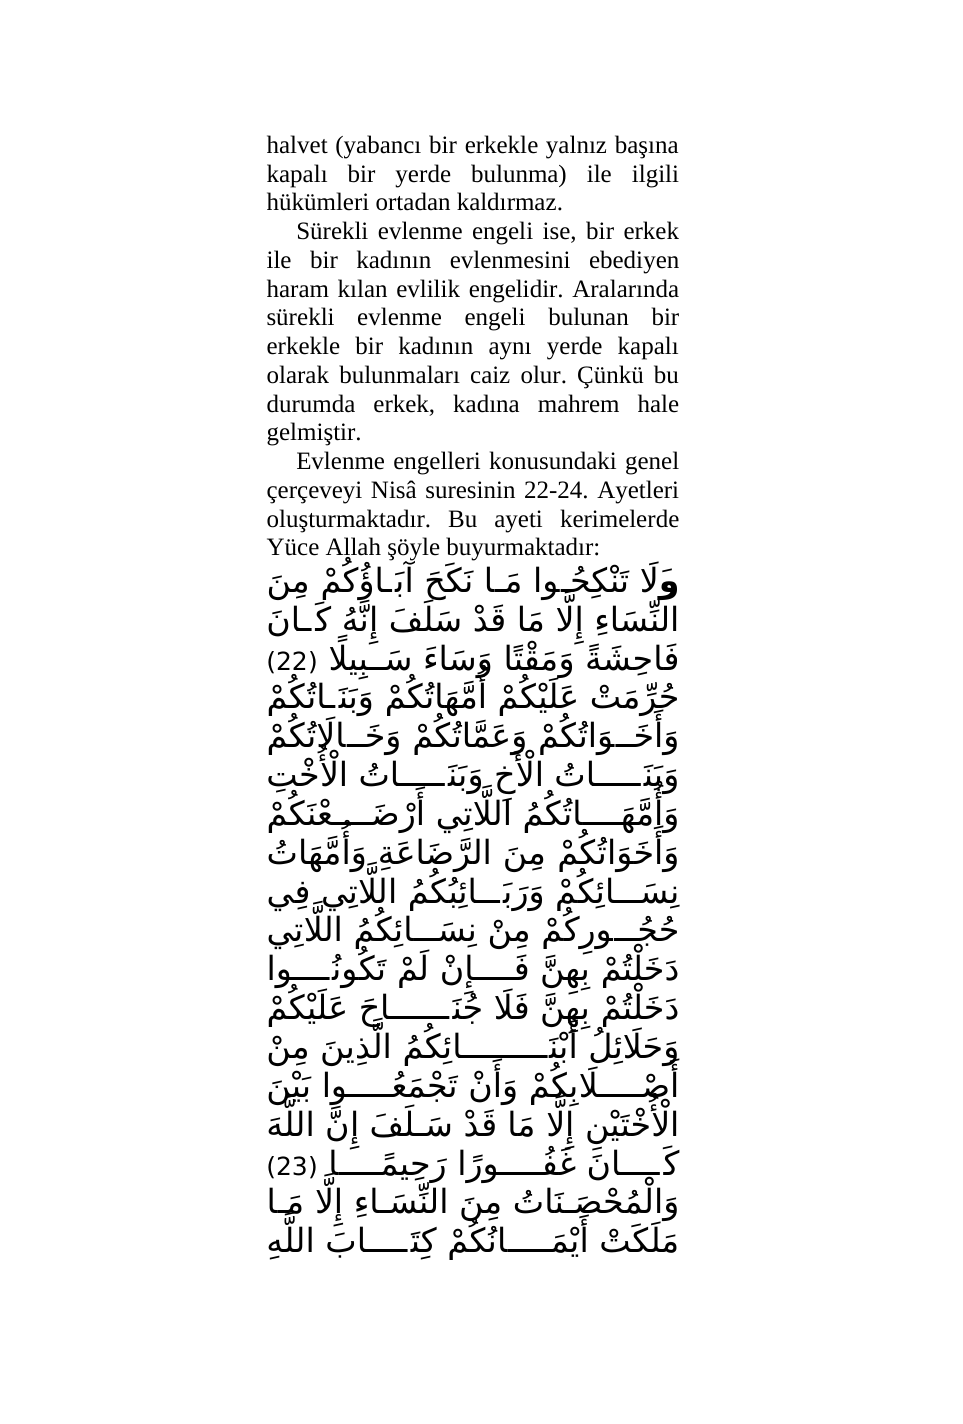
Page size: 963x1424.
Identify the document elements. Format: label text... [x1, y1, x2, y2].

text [266, 561, 679, 1261]
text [266, 130, 679, 216]
text Evlenme engelleri konusundaki genel çerçeveyi Nisâ suresinin 22-24. Ayetleri oluşturmaktadır. Bu ayeti kerimelerde Yüce Allah şöyle buyurmaktadır: [266, 446, 679, 561]
text Sürekli evlenme engeli ise, bir erkek ile bir kadının evlenmesini ebediyen haram kılan evlilik engelidir. Aralarında sürekli evlenme engeli bulunan bir erkekle bir kadının aynı yerde kapalı olarak bulunmaları caiz olur. Çünkü bu durumda erkek, kadına mahrem hale gelmiştir. [266, 216, 679, 446]
